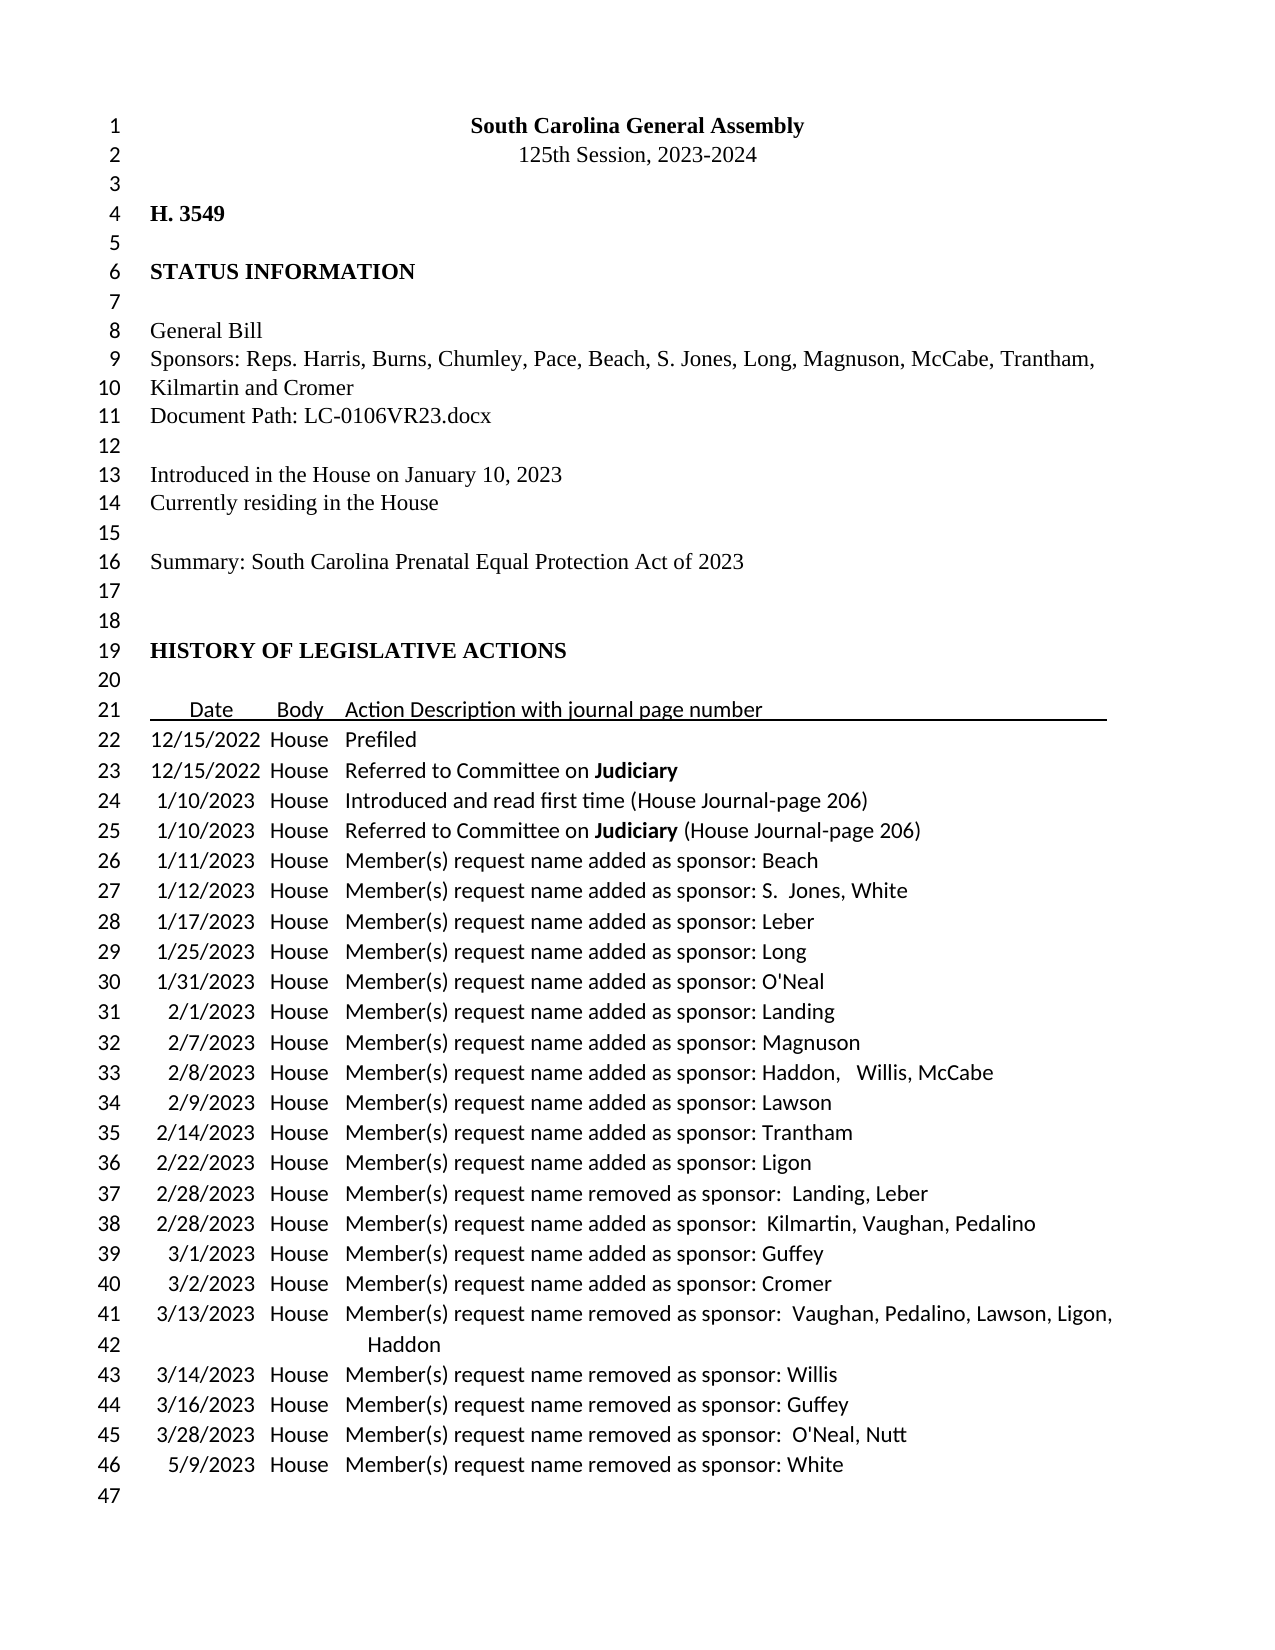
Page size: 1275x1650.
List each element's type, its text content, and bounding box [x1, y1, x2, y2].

text 3/28/2023 House Member(s) request name removed as sponsor: O'Neal, Nutt [150, 1420, 1125, 1448]
text 2/9/2023 House Member(s) request name added as sponsor: Lawson [150, 1088, 1125, 1116]
text 12/15/2022 House Referred to Committee on Judiciary [150, 756, 1125, 784]
text 3/1/2023 House Member(s) request name added as sponsor: Guffey [150, 1239, 1125, 1267]
text STATUS INFORMATION [150, 258, 1125, 284]
text 3/13/2023 House Member(s) request name removed as sponsor: Vaughan, Pedalino, Lawson, Ligon, Haddon [150, 1299, 1125, 1358]
text 1/10/2023 House Introduced and read first time (House Journal-page 206) [150, 786, 1125, 814]
text 2/28/2023 House Member(s) request name added as sponsor: Kilmartin, Vaughan, Pedalino [150, 1209, 1125, 1237]
text 2/8/2023 House Member(s) request name added as sponsor: Haddon, Willis, McCabe [150, 1058, 1125, 1086]
text 2/14/2023 House Member(s) request name added as sponsor: Trantham [150, 1118, 1125, 1146]
text General Bill [150, 317, 1125, 343]
text Introduced in the House on January 10, 2023 [150, 461, 1125, 487]
text 1/11/2023 House Member(s) request name added as sponsor: Beach [150, 846, 1125, 874]
text Sponsors: Reps. Harris, Burns, Chumley, Pace, Beach, S. Jones, Long, Magnuson, McCabe, Trantham, Kilmartin and Cromer [150, 345, 1125, 400]
text 3/2/2023 House Member(s) request name added as sponsor: Cromer [150, 1269, 1125, 1297]
text 3/16/2023 House Member(s) request name removed as sponsor: Guffey [150, 1390, 1125, 1418]
text Date Body Action Description with journal page number [150, 695, 1125, 723]
text 3/14/2023 House Member(s) request name removed as sponsor: Willis [150, 1360, 1125, 1388]
text South Carolina General Assembly [150, 112, 1125, 139]
text H. 3549 [150, 199, 1125, 226]
text Summary: South Carolina Prenatal Equal Protection Act of 2023 [150, 548, 1125, 574]
text 1/17/2023 House Member(s) request name added as sponsor: Leber [150, 907, 1125, 935]
text Currently residing in the House [150, 489, 1125, 516]
text 1/10/2023 House Referred to Committee on Judiciary (House Journal-page 206) [150, 816, 1125, 844]
text 2/1/2023 House Member(s) request name added as sponsor: Landing [150, 997, 1125, 1026]
text HISTORY OF LEGISLATIVE ACTIONS [150, 637, 1125, 663]
text 1/12/2023 House Member(s) request name added as sponsor: S. Jones, White [150, 877, 1125, 905]
text 1/31/2023 House Member(s) request name added as sponsor: O'Neal [150, 967, 1125, 995]
text 1/25/2023 House Member(s) request name added as sponsor: Long [150, 937, 1125, 965]
text 2/22/2023 House Member(s) request name added as sponsor: Ligon [150, 1148, 1125, 1177]
text 12/15/2022 House Prefiled [150, 726, 1125, 754]
text Document Path: LC-0106VR23.docx [150, 402, 1125, 428]
text 2/7/2023 House Member(s) request name added as sponsor: Magnuson [150, 1028, 1125, 1056]
text 125th Session, 2023-2024 [150, 141, 1125, 167]
text 2/28/2023 House Member(s) request name removed as sponsor: Landing, Leber [150, 1179, 1125, 1207]
text 5/9/2023 House Member(s) request name removed as sponsor: White [150, 1451, 1125, 1479]
